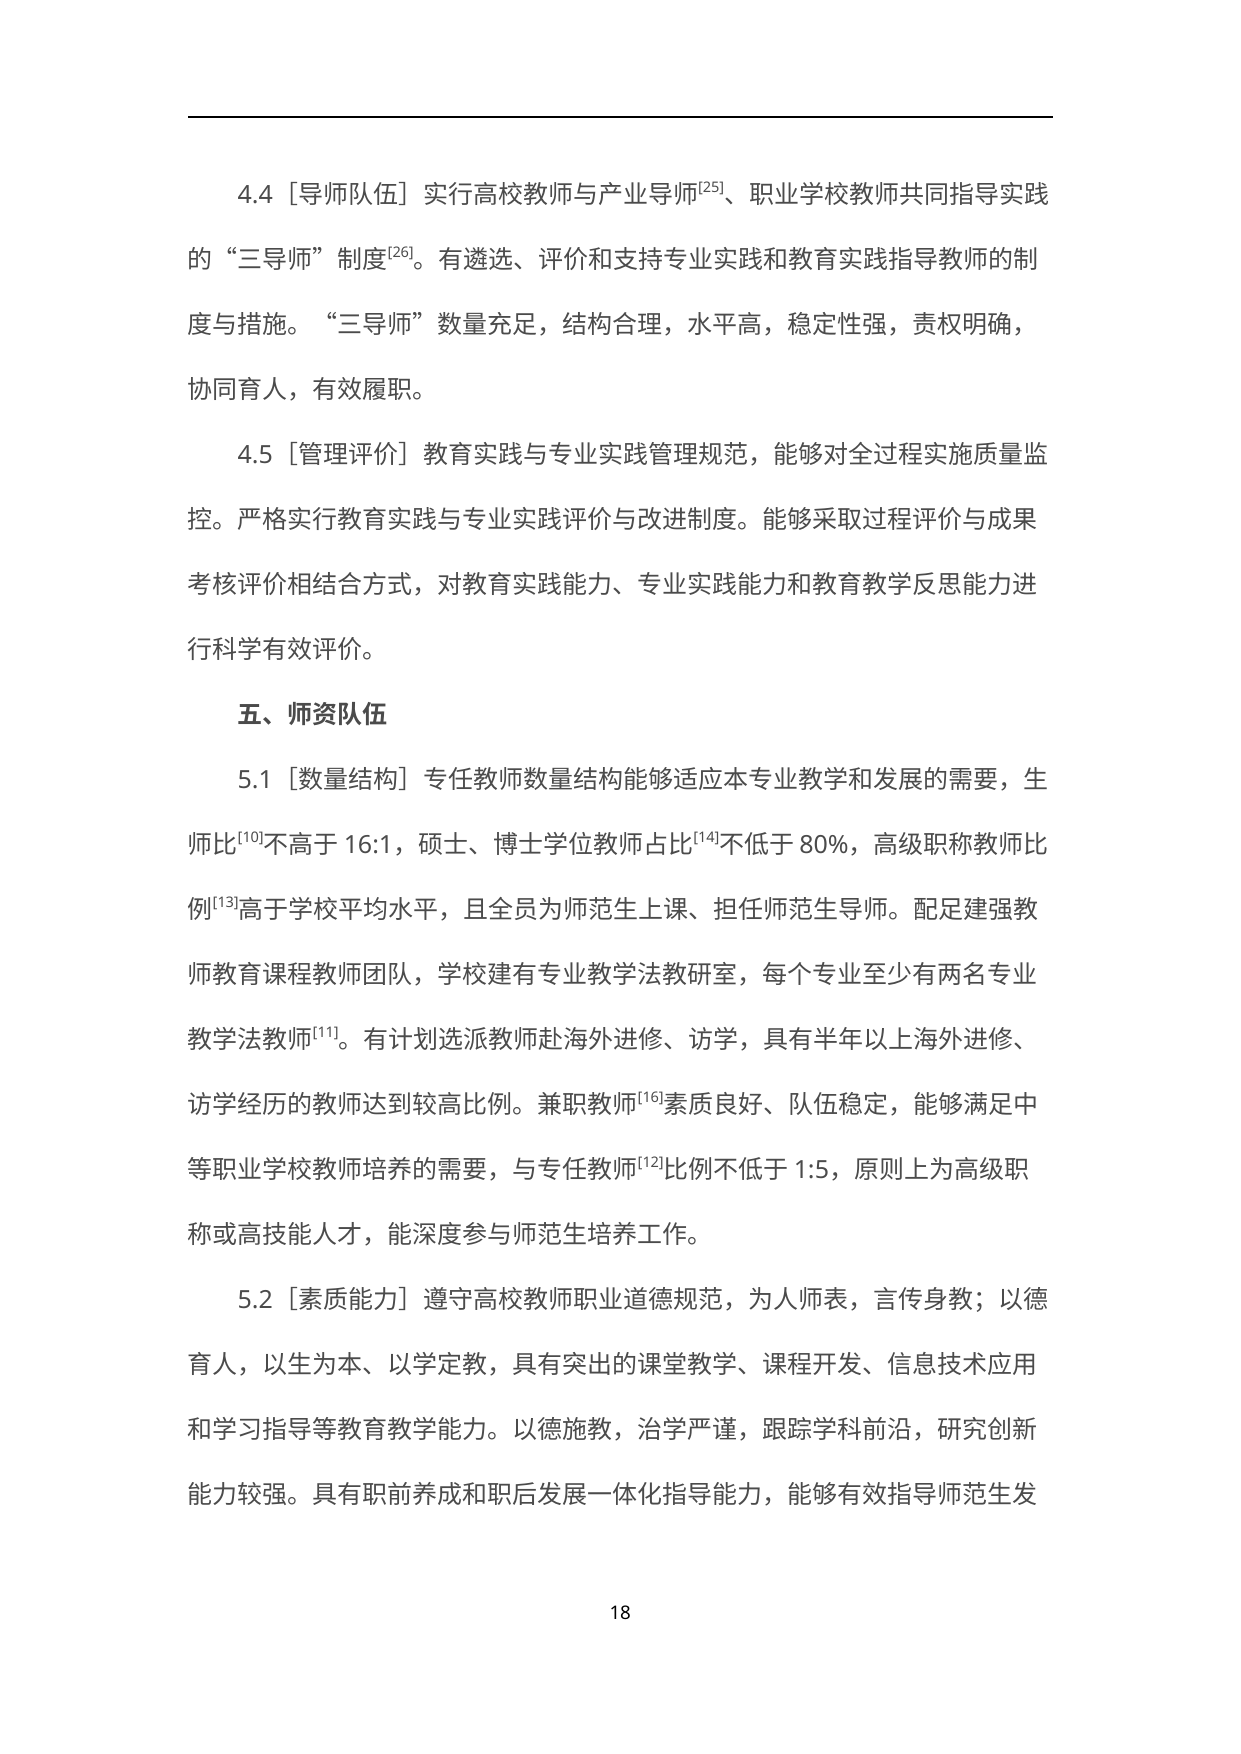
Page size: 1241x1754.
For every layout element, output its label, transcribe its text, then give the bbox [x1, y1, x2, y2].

text 五、师资队伍 [187, 680, 1053, 745]
text 4.4［导师队伍］实行高校教师与产业导师[25]、职业学校教师共同指导实践的“三导师”制度[26]。有遴选、评价和支持专业实践和教育实践指导教师的制度与措施。“三导师”数量充足，结构合理，水平高，稳定性强，责权明确，协同育人，有效履职。 [187, 160, 1053, 420]
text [187, 1265, 1053, 1525]
text 4.5［管理评价］教育实践与专业实践管理规范，能够对全过程实施质量监控。严格实行教育实践与专业实践评价与改进制度。能够采取过程评价与成果考核评价相结合方式，对教育实践能力、专业实践能力和教育教学反思能力进行科学有效评价。 [187, 420, 1053, 680]
text 5.1［数量结构］专任教师数量结构能够适应本专业教学和发展的需要，生师比[10]不高于16:1，硕士、博士学位教师占比[14]不低于80%，高级职称教师比例[13]高于学校平均水平，且全员为师范生上课、担任师范生导师。配足建强教师教育课程教师团队，学校建有专业教学法教研室，每个专业至少有两名专业教学法教师[11]。有计划选派教师赴海外进修、访学，具有半年以上海外进修、访学经历的教师达到较高比例。兼职教师[16]素质良好、队伍稳定，能够满足中等职业学校教师培养的需要，与专任教师[12]比例不低于1:5，原则上为高级职称或高技能人才，能深度参与师范生培养工作。 [187, 745, 1053, 1265]
